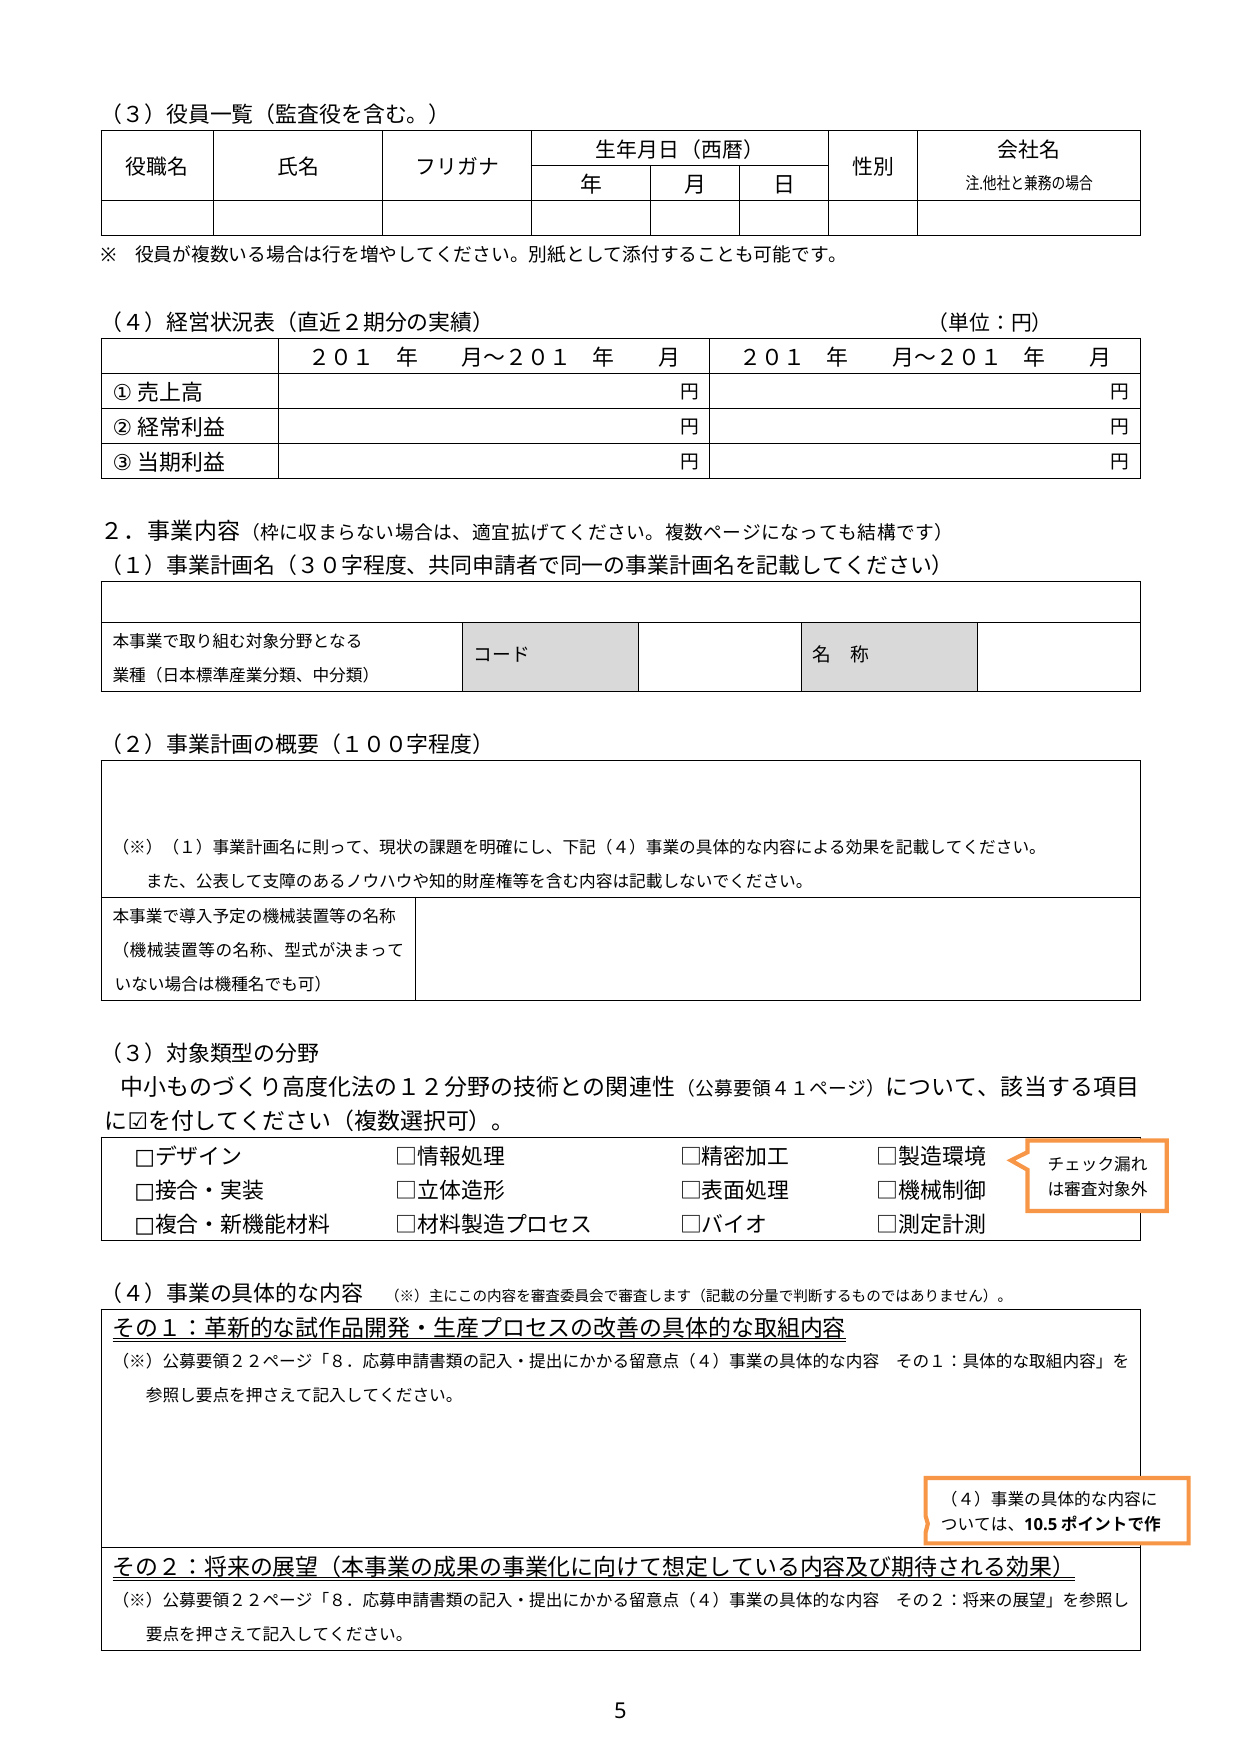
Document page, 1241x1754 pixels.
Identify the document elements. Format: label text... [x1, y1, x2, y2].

table_cell 日 [740, 166, 828, 200]
table_cell 月 [651, 166, 739, 200]
table_cell [383, 201, 531, 235]
table_cell [651, 201, 739, 235]
table_cell [978, 623, 1140, 691]
table_cell [740, 201, 828, 235]
table_header その１：革新的な試作品開発・生産プロセスの改善の具体的な取組内容 （※）公募要領２２ページ「８．応募申請書類の記入・提出にかかる留意点（４）事業の具体的な内容 その１：具体的な取組内容」を参照し要点を押さえて記入してください。 [102, 1310, 1140, 1547]
table_cell [829, 201, 917, 235]
table_header [102, 339, 278, 373]
table_cell 円 [710, 374, 1140, 408]
table_header 役職名 [102, 131, 213, 200]
table_cell [918, 201, 1140, 235]
text （３）役員一覧（監査役を含む。） [100, 96, 1140, 130]
table_cell 本事業で取り組む対象分野となる 業種（日本標準産業分類、中分類） [102, 623, 462, 691]
text （２）事業計画の概要（１００字程度） [100, 726, 1140, 760]
table_header 性別 [829, 131, 917, 200]
text （４）経営状況表（直近２期分の実績） （単位：円） [100, 304, 1140, 338]
table_header 生年月日（西暦） [532, 131, 828, 165]
table_cell ② 経常利益 [102, 409, 278, 443]
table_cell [102, 1548, 1140, 1650]
table_header 会社名 注.他社と兼務の場合 [918, 131, 1140, 200]
table_cell 円 [710, 444, 1140, 478]
table_cell 年 [532, 166, 650, 200]
table_cell [214, 201, 382, 235]
table_cell ① 売上高 [102, 374, 278, 408]
text ２．事業内容（枠に収まらない場合は、適宜拡げてください。複数ページになっても結構です） [100, 513, 1140, 547]
table_header [102, 582, 1140, 622]
text （４）事業の具体的な内容 （※）主にこの内容を審査委員会で審査します（記載の分量で判断するものではありません）。 [100, 1274, 1140, 1308]
table_header ２０１ 年 月～２０１ 年 月 [279, 339, 709, 373]
table_cell [639, 623, 801, 691]
table_cell [416, 898, 1140, 1000]
table_cell 円 [279, 409, 709, 443]
table_header 氏名 [214, 131, 382, 200]
table_cell コード [463, 623, 638, 691]
text ※ 役員が複数いる場合は行を増やしてください。別紙として添付することも可能です。 [100, 236, 1140, 270]
table_cell [102, 201, 213, 235]
table_cell 円 [279, 444, 709, 478]
table_cell ③ 当期利益 [102, 444, 278, 478]
table_cell 円 [710, 409, 1140, 443]
table_cell 名 称 [802, 623, 977, 691]
text 中小ものづくり高度化法の１２分野の技術との関連性（公募要領４１ページ）について、該当する項目に☑を付してください（複数選択可）。 [104, 1069, 1140, 1137]
table_header フリガナ [383, 131, 531, 200]
table_header □デザイン □情報処理 □精密加工 □製造環境 □接合・実装 □立体造形 □表面処理 □機械制御 □複合・新機能材料 □材料製造プロセス □バイオ □測定計測 [102, 1138, 1140, 1239]
table_header ２０１ 年 月～２０１ 年 月 [710, 339, 1140, 373]
table_header （※）（１）事業計画名に則って、現状の課題を明確にし、下記（４）事業の具体的な内容による効果を記載してください。 また、公表して支障のあるノウハウや知的財産権等を含む内容は記載しないでください。 [102, 761, 1140, 897]
table_cell 本事業で導入予定の機械装置等の名称 （機械装置等の名称、型式が決まっていない場合は機種名でも可） [102, 898, 415, 1000]
text （１）事業計画名（３０字程度、共同申請者で同一の事業計画名を記載してください） [100, 547, 1140, 581]
text （３）対象類型の分野 [100, 1035, 1140, 1069]
table_cell [532, 201, 650, 235]
table_cell 円 [279, 374, 709, 408]
